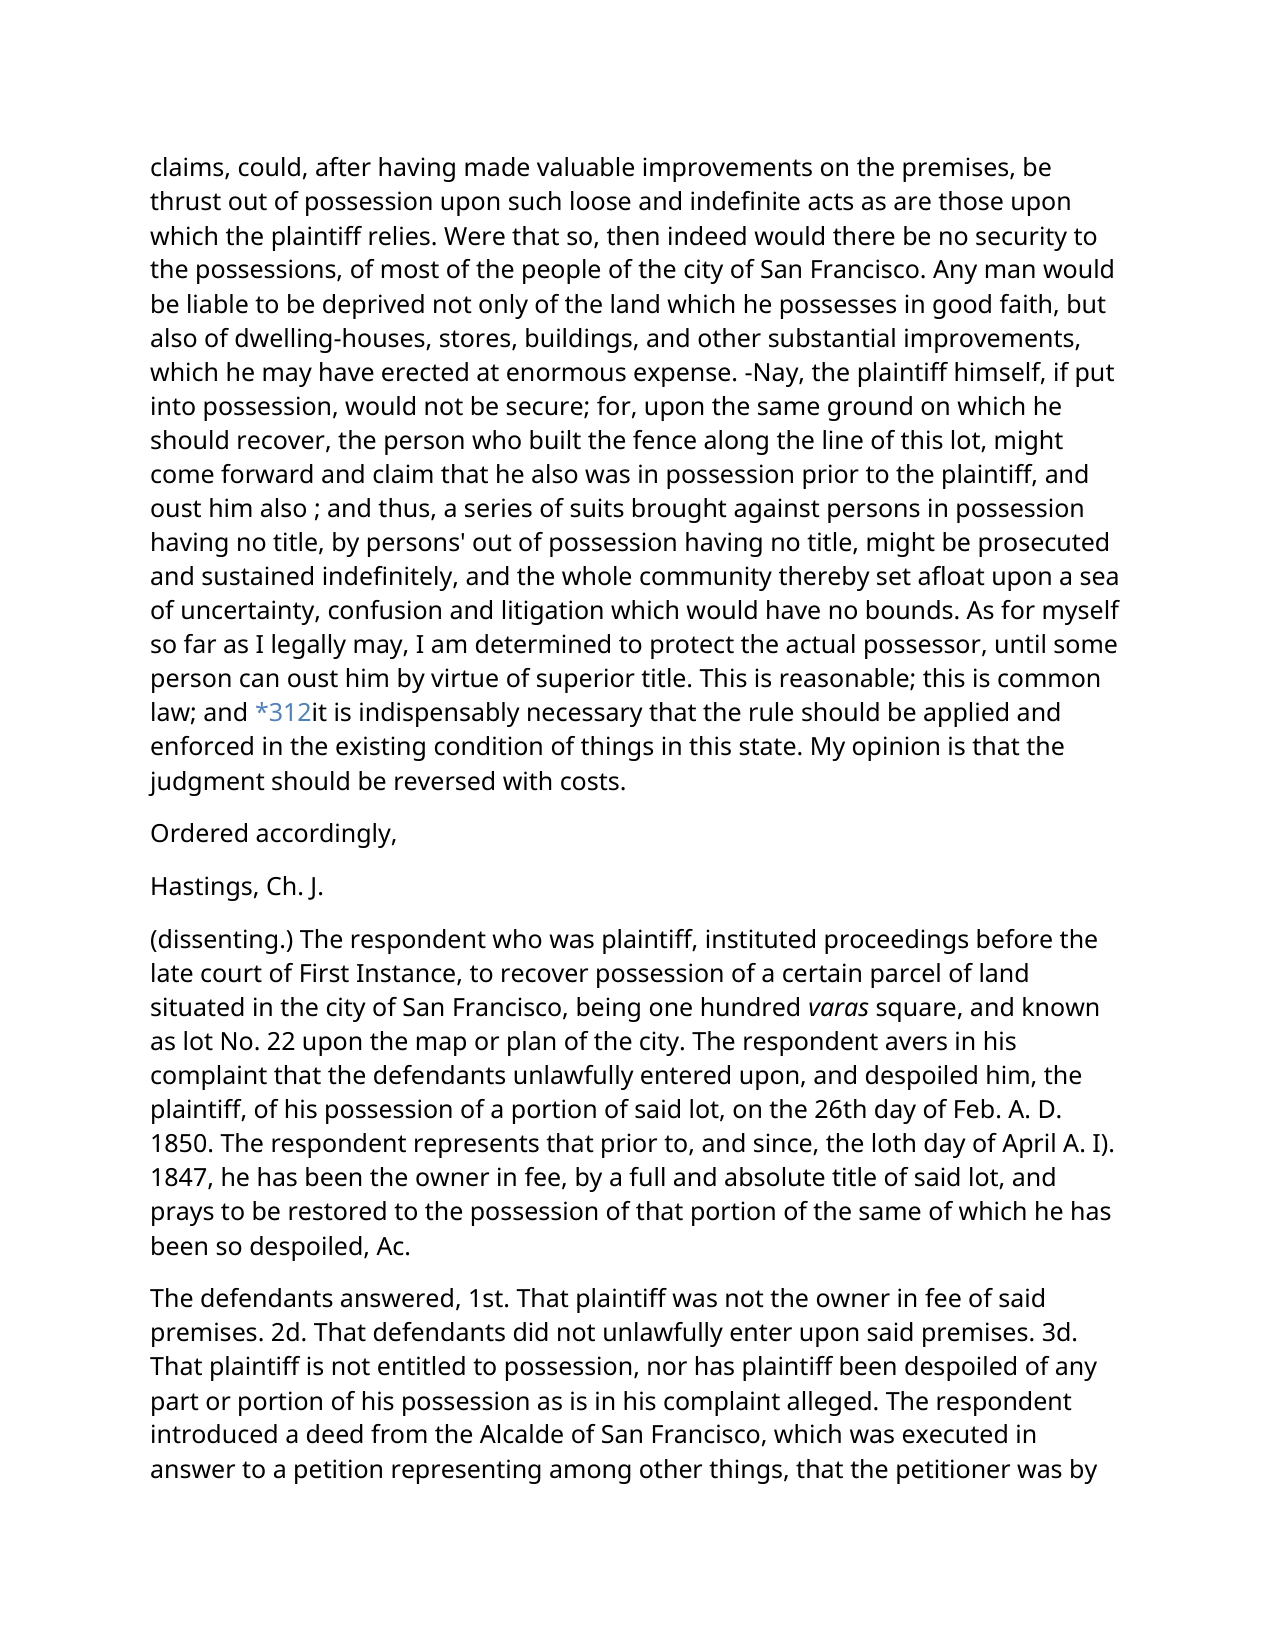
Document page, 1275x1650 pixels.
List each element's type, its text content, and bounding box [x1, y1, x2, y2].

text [150, 150, 1125, 797]
text Ordered accordingly, [150, 816, 1125, 850]
text (dissenting.) The respondent who was plaintiff, instituted proceedings before the late court of First Instance, to recover possession of a certain parcel of land situated in the city of San Francisco, being one hundred varas square, and known as lot No. 22 upon the map or plan of the city. The respondent avers in his complaint that the defendants unlawfully entered upon, and despoiled him, the plaintiff, of his possession of a portion of said lot, on the 26th day of Feb. A. D. 1850. The respondent represents that prior to, and since, the loth day of April A. I). 1847, he has been the owner in fee, by a full and absolute title of said lot, and prays to be restored to the possession of that portion of the same of which he has been so despoiled, Ac. [150, 922, 1125, 1262]
text Hastings, Ch. J. [150, 869, 1125, 903]
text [150, 1281, 1125, 1485]
